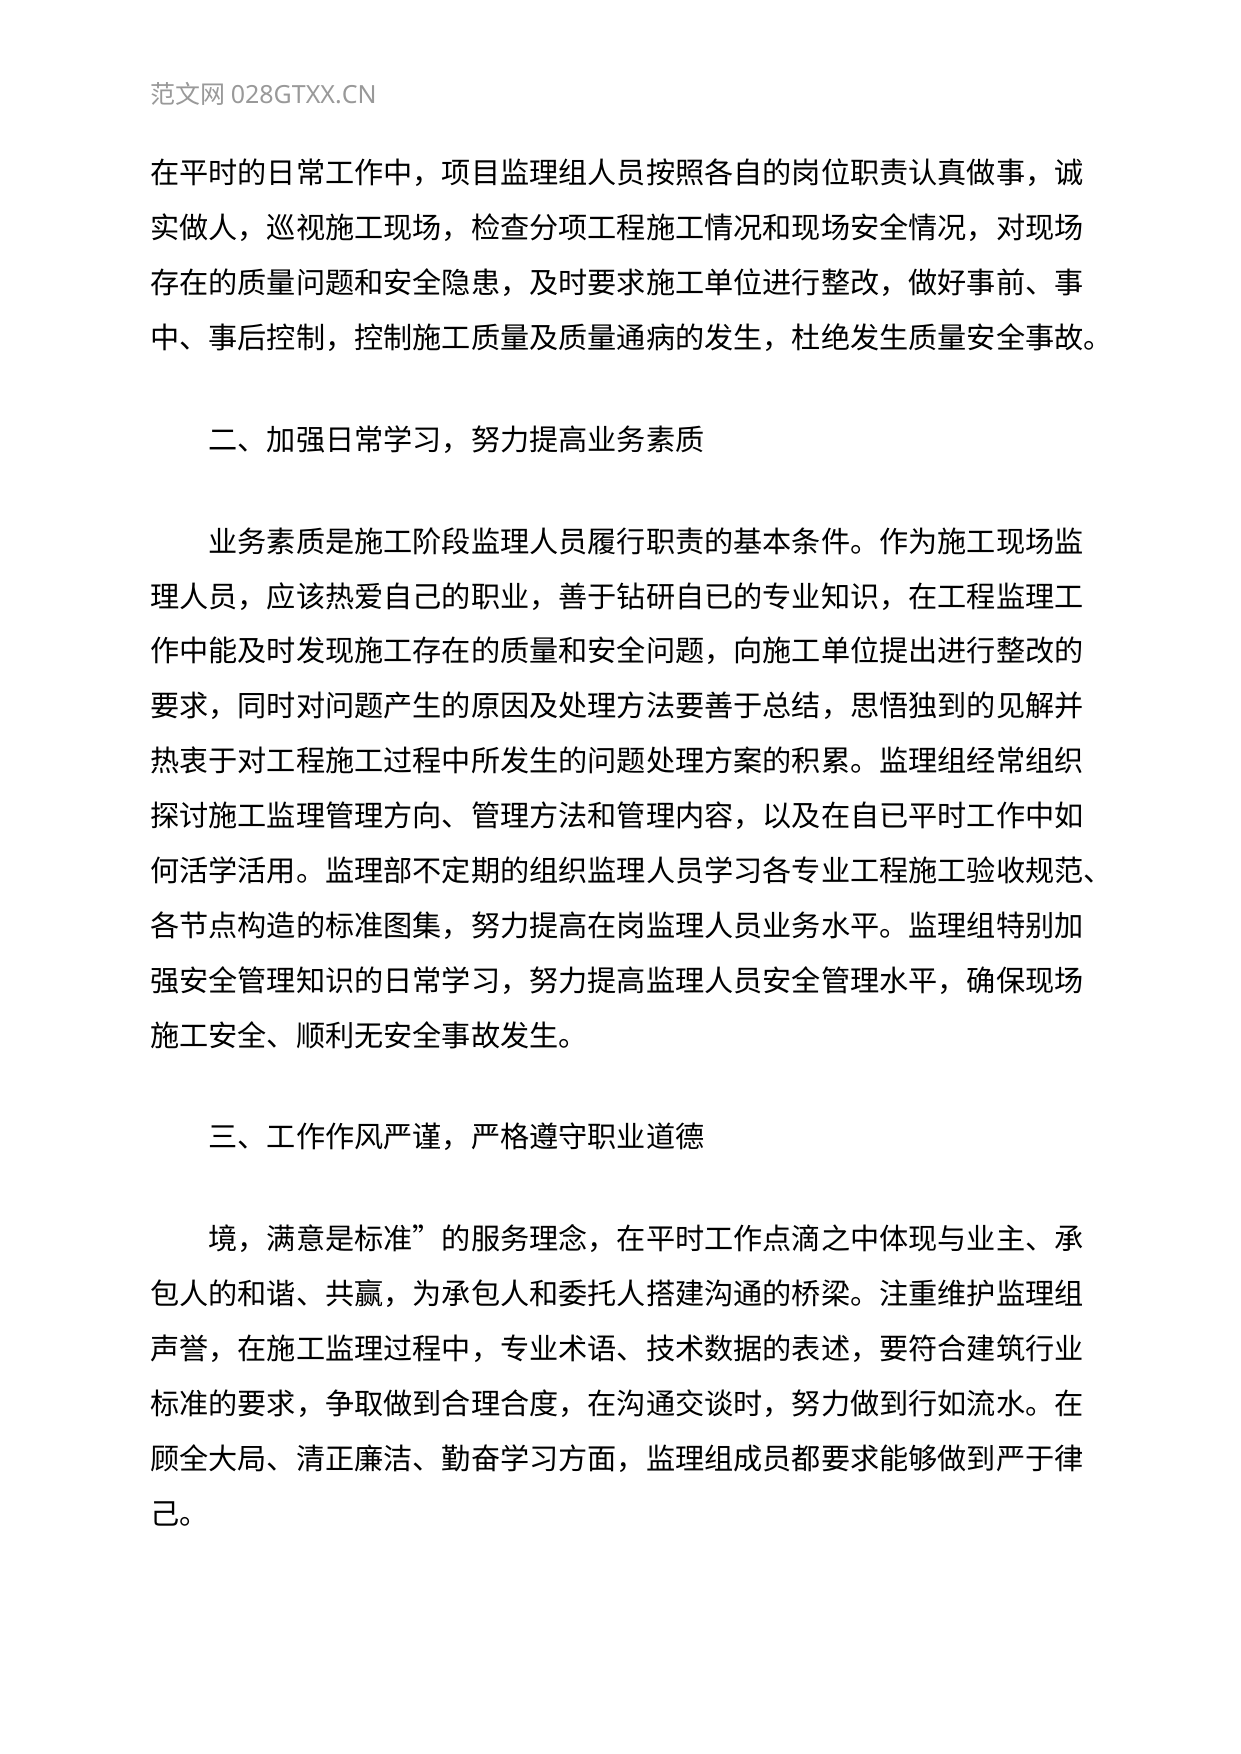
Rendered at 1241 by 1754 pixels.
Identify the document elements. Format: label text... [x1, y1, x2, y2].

text 境，满意是标准”的服务理念，在平时工作点滴之中体现与业主、承包人的和谐、共赢，为承包人和委托人搭建沟通的桥梁。注重维护监理组声誉，在施工监理过程中，专业术语、技术数据的表述，要符合建筑行业标准的要求，争取做到合理合度，在沟通交谈时，努力做到行如流水。在顾全大局、清正廉洁、勤奋学习方面，监理组成员都要求能够做到严于律己。 [150, 1216, 1090, 1533]
text 二、加强日常学习，努力提高业务素质 [150, 416, 1090, 459]
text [150, 150, 1090, 357]
text 三、工作作风严谨，严格遵守职业道德 [150, 1114, 1090, 1156]
text 业务素质是施工阶段监理人员履行职责的基本条件。作为施工现场监理人员，应该热爱自己的职业，善于钻研自已的专业知识，在工程监理工作中能及时发现施工存在的质量和安全问题，向施工单位提出进行整改的要求，同时对问题产生的原因及处理方法要善于总结，思悟独到的见解并热衷于对工程施工过程中所发生的问题处理方案的积累。监理组经常组织探讨施工监理管理方向、管理方法和管理内容，以及在自已平时工作中如何活学活用。监理部不定期的组织监理人员学习各专业工程施工验收规范、各节点构造的标准图集，努力提高在岗监理人员业务水平。监理组特别加强安全管理知识的日常学习，努力提高监理人员安全管理水平，确保现场施工安全、顺利无安全事故发生。 [150, 518, 1090, 1054]
